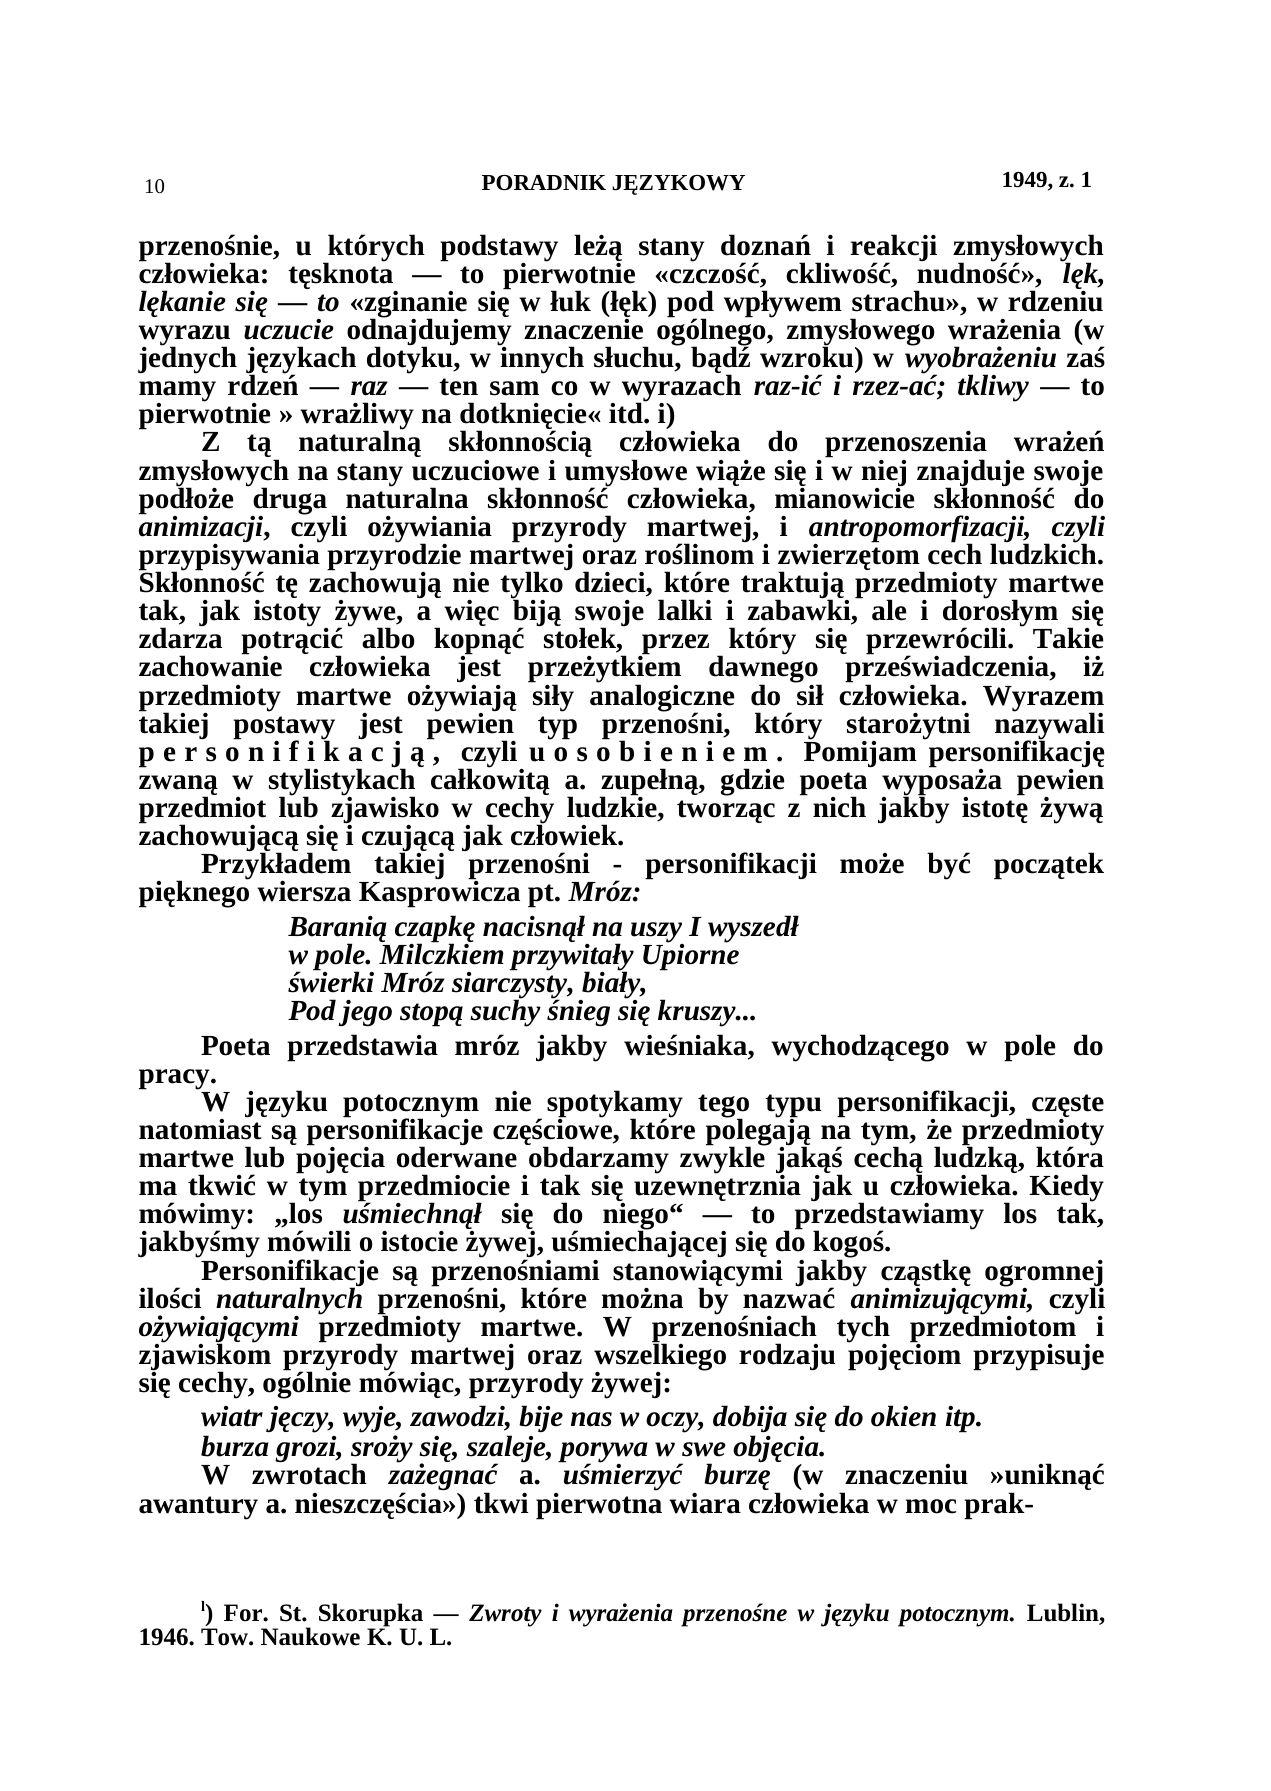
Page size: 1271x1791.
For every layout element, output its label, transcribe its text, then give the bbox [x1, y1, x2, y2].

text Personifikacje są przenośniami stanowiącymi jakby cząstkę ogromnej ilości naturalnych przenośni, które można by nazwać animizującymi, czyli ożywiającymi przedmioty martwe. W przenośniach tych przedmiotom i zjawiskom przyrody martwej oraz wszelkiego rodzaju pojęciom przypisuje się cechy, ogólnie mówiąc, przyrody żywej: [138, 1257, 1105, 1398]
text przenośnie, u których podstawy leżą stany doznań i reakcji zmysłowych człowieka: tęsknota — to pierwotnie «czczość, ckliwość, nudność», lęk, lękanie się — to «zginanie się w łuk (łęk) pod wpływem strachu», w rdzeniu wyrazu uczucie odnajdujemy znaczenie ogólnego, zmysłowego wrażenia (w jednych językach dotyku, w innych słuchu, bądź wzroku) w wyobrażeniu zaś mamy rdzeń — raz — ten sam co w wyrazach raz-ić i rzez-ać; tkliwy — to pierwotnie » wrażliwy na dotknięcie« itd. i) [138, 232, 1105, 429]
text 10 [144, 176, 165, 197]
text W języku potocznym nie spotykamy tego typu personifikacji, częste natomiast są personifikacje częściowe, które polegają na tym, że przedmioty martwe lub pojęcia oderwane obdarzamy zwykle jakąś cechą ludzką, która ma tkwić w tym przedmiocie i tak się uzewnętrznia jak u człowieka. Kiedy mówimy: „los uśmiechnął się do niego“ — to przedstawiamy los tak, jakbyśmy mówili o istocie żywej, uśmiechającej się do kogoś. [138, 1089, 1105, 1257]
text Z tą naturalną skłonnością człowieka do przenoszenia wrażeń zmysłowych na stany uczuciowe i umysłowe wiąże się i w niej znajduje swoje podłoże druga naturalna skłonność człowieka, mianowicie skłonność do animizacji, czyli ożywiania przyrody martwej, i antropomorfizacji, czyli przypisywania przyrodzie martwej oraz roślinom i zwierzętom cech ludzkich. Skłonność tę zachowują nie tylko dzieci, które traktują przedmioty martwe tak, jak istoty żywe, a więc biją swoje lalki i zabawki, ale i dorosłym się zdarza potrącić albo kopnąć stołek, przez który się przewrócili. Takie zachowanie człowieka jest przeżytkiem dawnego przeświadczenia, iż przedmioty martwe ożywiają siły analogiczne do sił człowieka. Wyrazem takiej postawy jest pewien typ przenośni, który starożytni nazywali personifikacją, czyli uosobieniem. Pomijam personifikację zwaną w stylistykach całkowitą a. zupełną, gdzie poeta wyposaża pewien przedmiot lub zjawisko w cechy ludzkie, tworząc z nich jakby istotę żywą zachowującą się i czującą jak człowiek. [138, 429, 1105, 851]
text 1949, z. 1 [1001, 169, 1092, 192]
text burza grozi, sroży się, szaleje, porywa w swe objęcia. [138, 1433, 1105, 1462]
text Pod jego stopą suchy śnieg się kruszy... [288, 998, 1105, 1026]
text Baranią czapkę nacisnął na uszy I wyszedł w pole. Milczkiem przywitały Upiorne świerki Mróz siarczysty, biały, [288, 914, 816, 998]
text Przykładem takiej przenośni - personifikacji może być początek pięknego wiersza Kasprowicza pt. Mróz: [138, 851, 1105, 907]
text PORADNIK JĘZYKOWY [481, 172, 746, 195]
text wiatr jęczy, wyje, zawodzi, bije nas w oczy, dobija się do okien itp. [138, 1403, 1105, 1433]
text W zwrotach zażegnać a. uśmierzyć burzę (w znaczeniu »uniknąć awantury a. nieszczęścia») tkwi pierwotna wiara człowieka w moc prak- [138, 1462, 1105, 1519]
text Poeta przedstawia mróz jakby wieśniaka, wychodzącego w pole do pracy. [138, 1032, 1105, 1089]
text l) For. St. Skorupka — Zwroty i wyrażenia przenośne w języku potocznym. Lublin, 1946. Tow. Naukowe K. U. L. [138, 1602, 1105, 1650]
